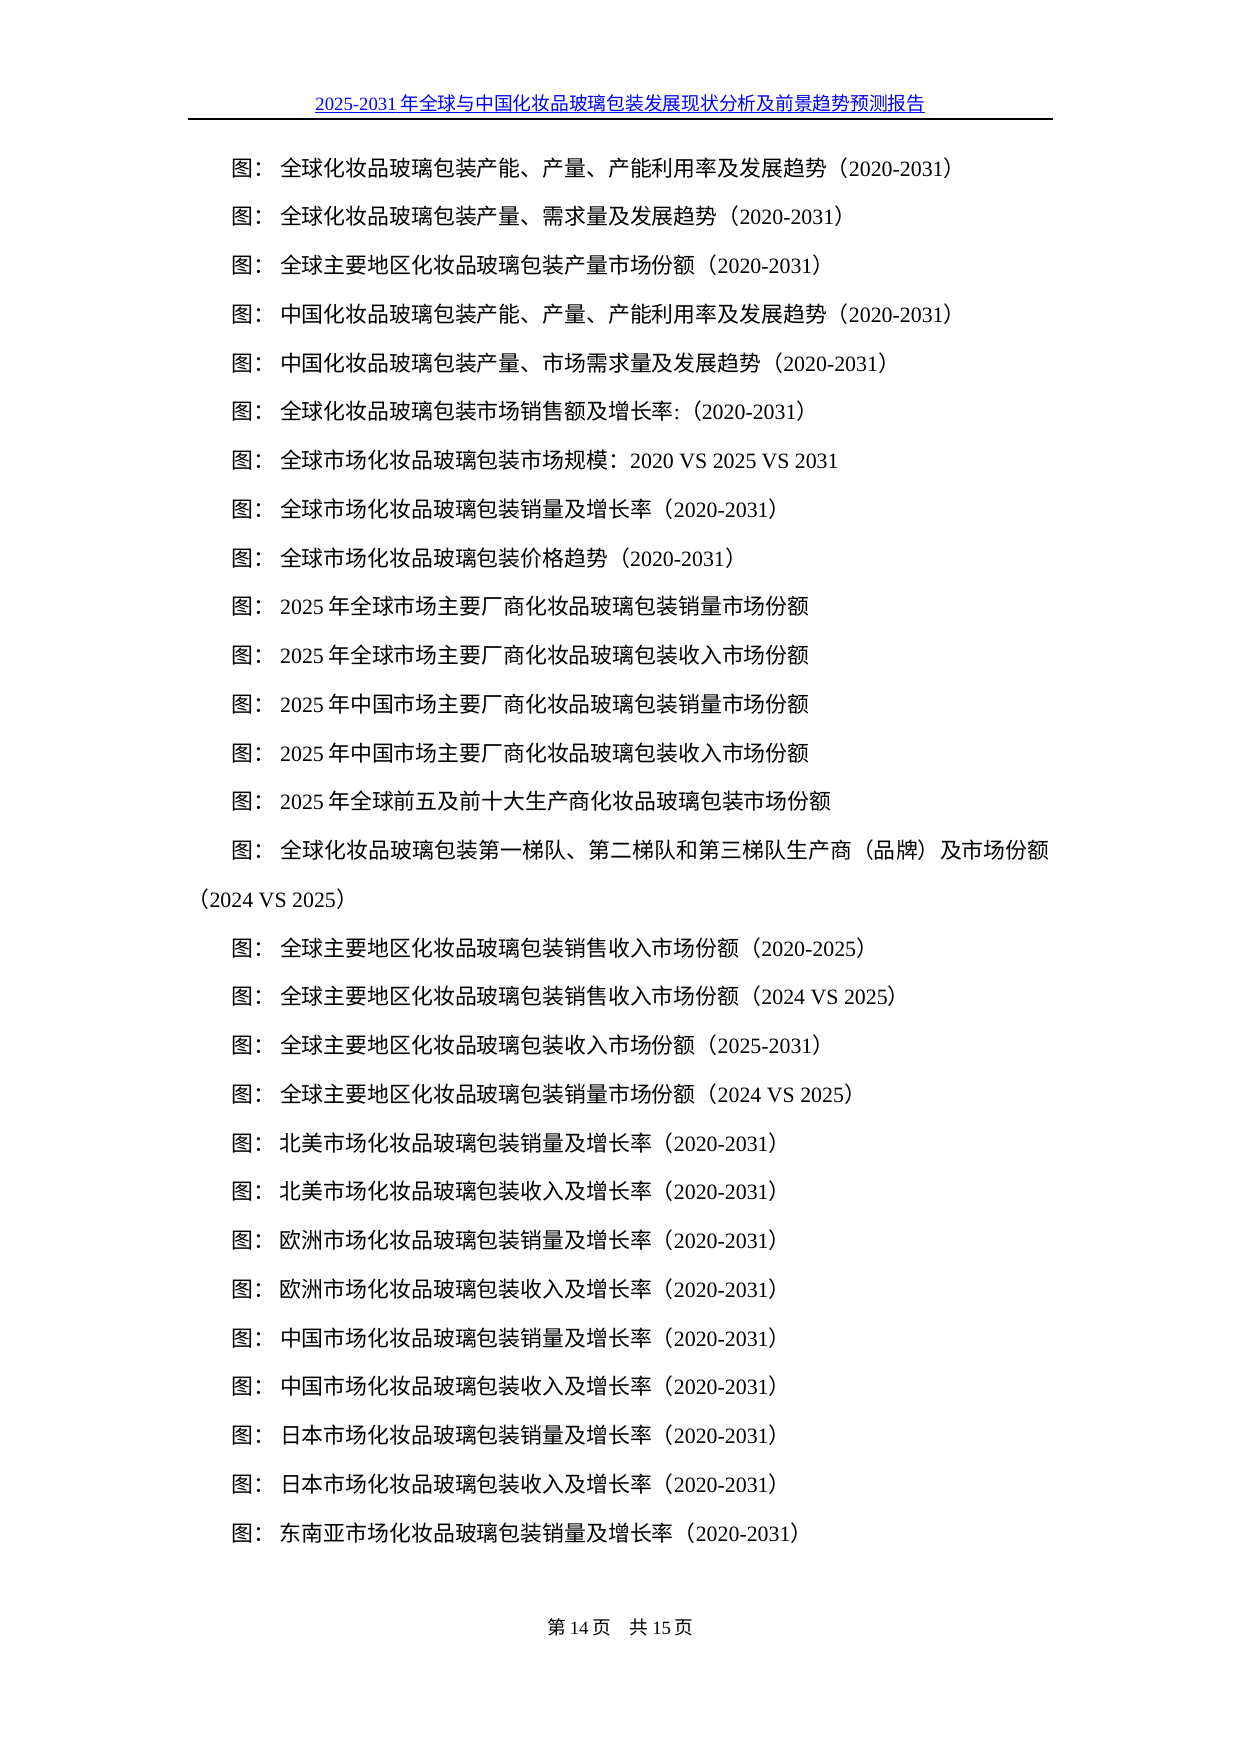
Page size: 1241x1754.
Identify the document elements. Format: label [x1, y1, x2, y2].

text [187, 150, 1053, 1548]
